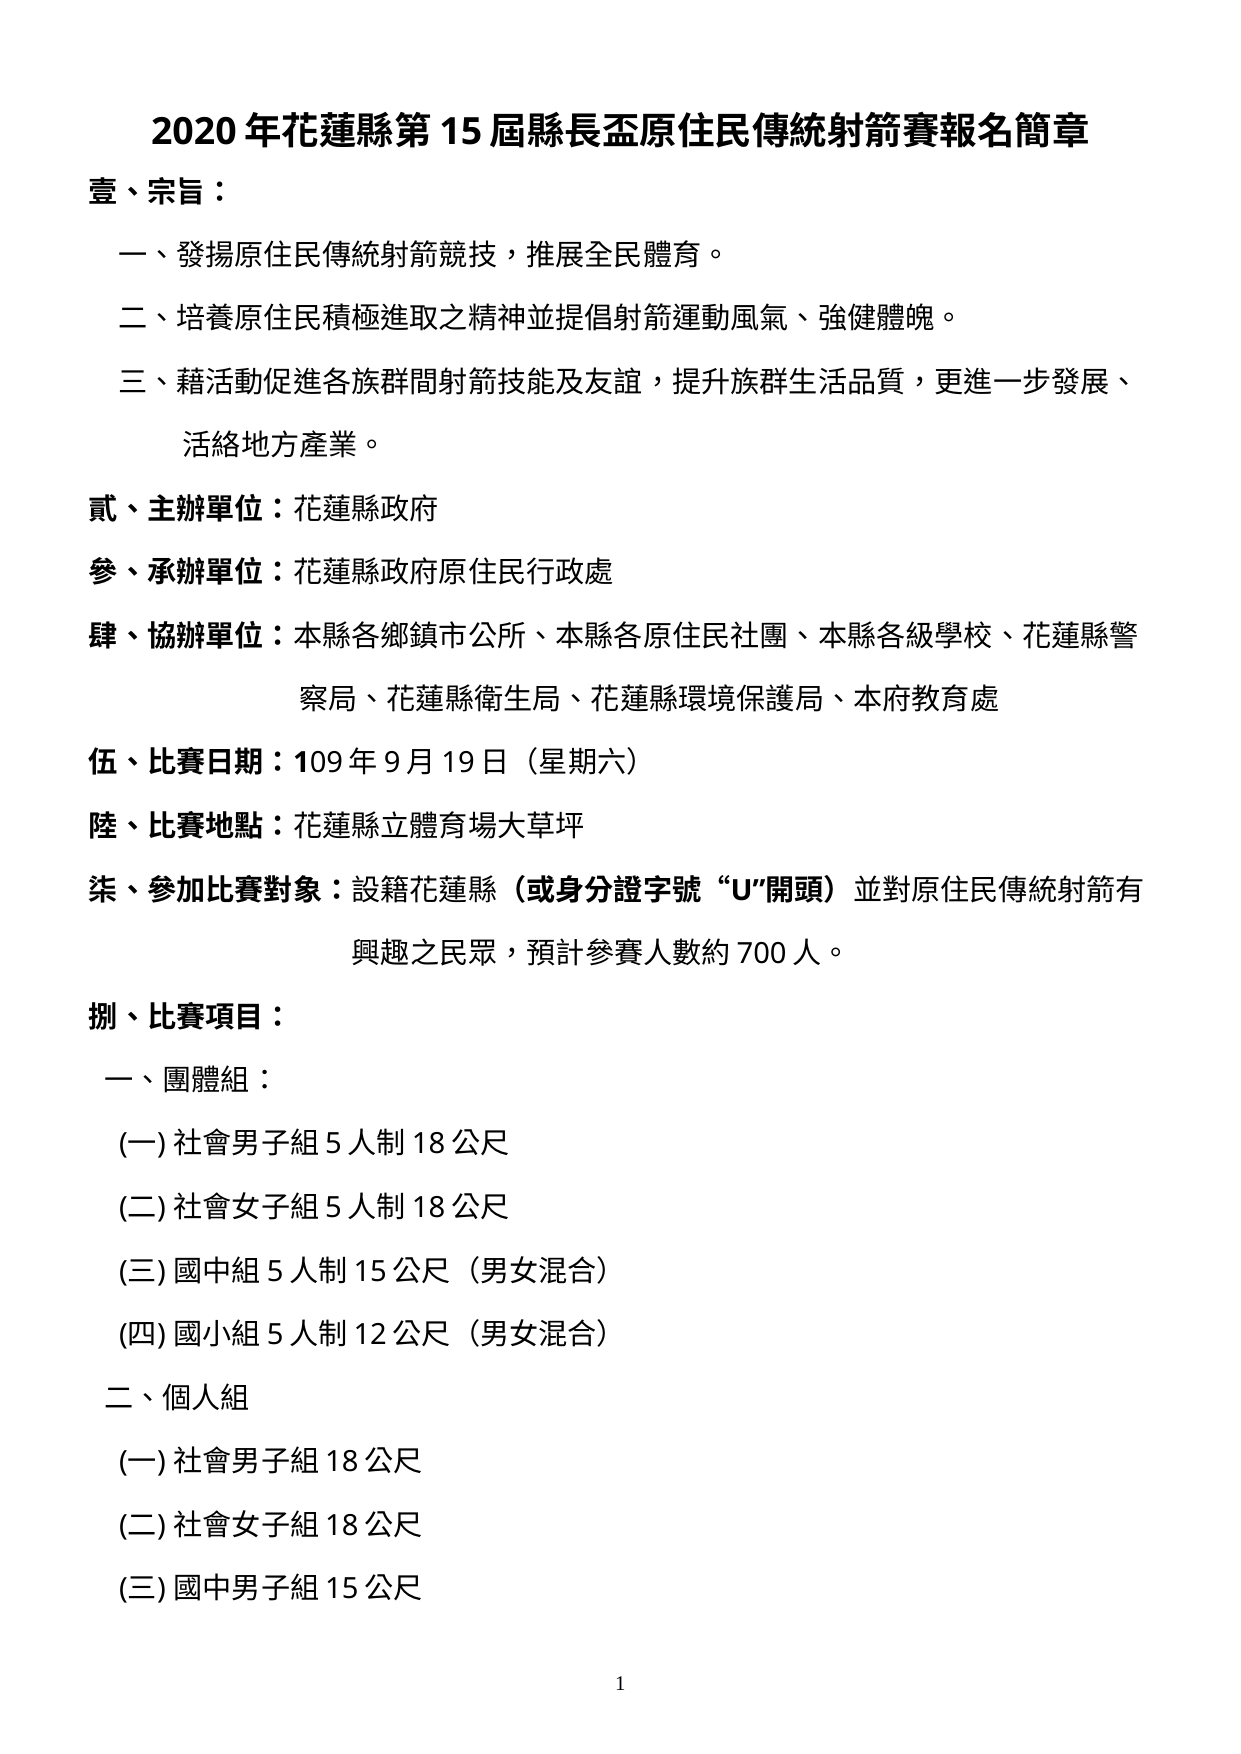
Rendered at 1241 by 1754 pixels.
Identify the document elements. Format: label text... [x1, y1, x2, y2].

text 肆、協辦單位：本縣各鄉鎮市公所、本縣各原住民社團、本縣各級學校、花蓮縣警察局、花蓮縣衛生局、花蓮縣環境保護局、本府教育處 [89, 612, 1152, 718]
text 壹、宗旨： [89, 168, 1152, 210]
text 2020年花蓮縣第15屆縣長盃原住民傳統射箭賽報名簡章 [89, 101, 1152, 156]
text (二) 社會女子組18公尺 [89, 1501, 1152, 1543]
text 貳、主辦單位：花蓮縣政府 [89, 485, 1152, 528]
text 二、個人組 [89, 1374, 1152, 1416]
text (二) 社會女子組5人制18公尺 [89, 1183, 1152, 1226]
text (三) 國中組5人制15公尺（男女混合） [89, 1247, 1152, 1289]
text 參、承辦單位：花蓮縣政府原住民行政處 [89, 549, 1152, 591]
text 伍、比賽日期：109年9月19日（星期六） [89, 739, 1152, 781]
text 捌、比賽項目： [89, 993, 1152, 1035]
text (一) 社會男子組18公尺 [89, 1438, 1152, 1480]
text (四) 國小組5人制12公尺（男女混合） [89, 1311, 1152, 1353]
text 三、藉活動促進各族群間射箭技能及友誼，提升族群生活品質，更進一步發展、活絡地方產業。 [118, 358, 1152, 464]
text (三) 國中男子組15公尺 [89, 1565, 1152, 1607]
text 柒、參加比賽對象：設籍花蓮縣（或身分證字號“U”開頭）並對原住民傳統射箭有興趣之民眾，預計參賽人數約700人。 [89, 866, 1152, 972]
text 一、發揚原住民傳統射箭競技，推展全民體育。 [89, 232, 1152, 274]
text 一、團體組： [89, 1057, 1152, 1099]
text (一) 社會男子組5人制18公尺 [89, 1120, 1152, 1162]
text 陸、比賽地點：花蓮縣立體育場大草坪 [89, 803, 1152, 845]
text 二、培養原住民積極進取之精神並提倡射箭運動風氣、強健體魄。 [89, 295, 1152, 337]
